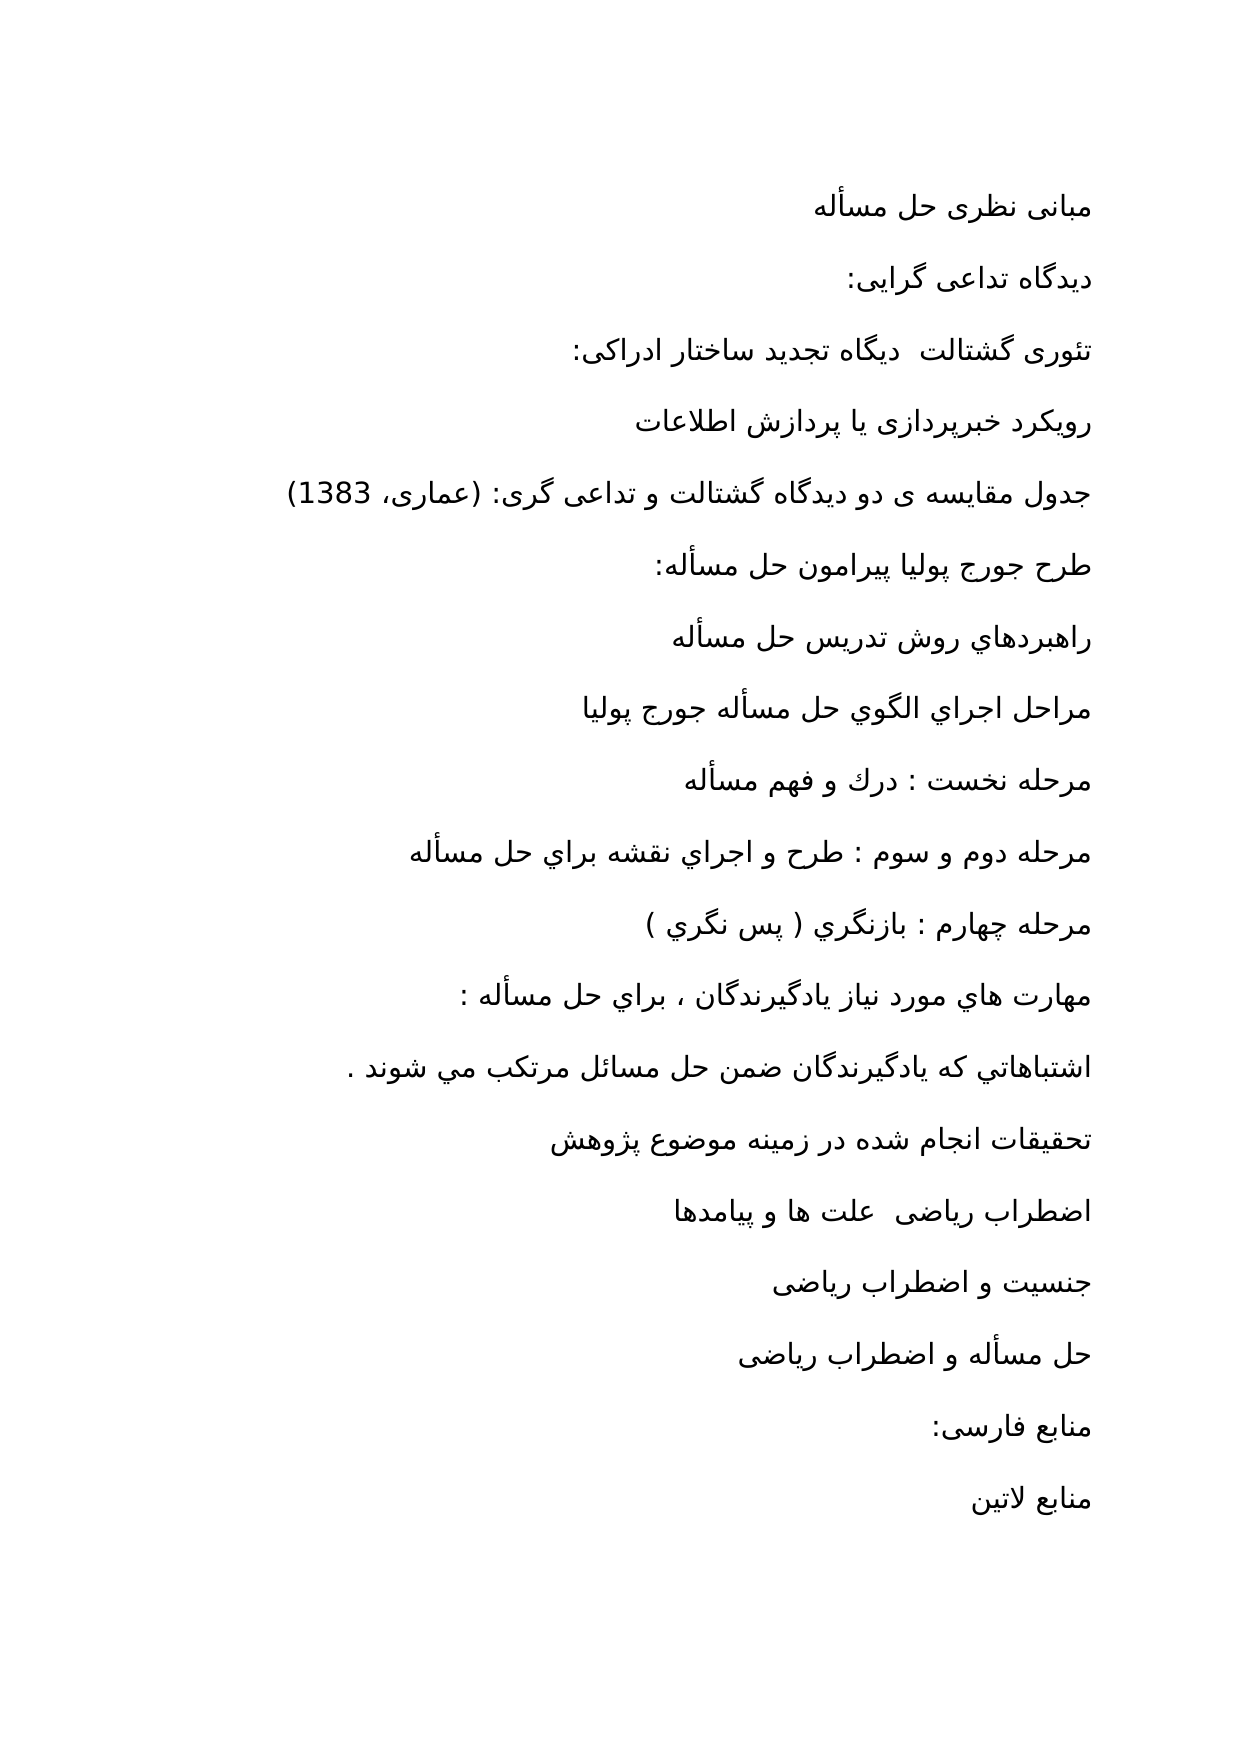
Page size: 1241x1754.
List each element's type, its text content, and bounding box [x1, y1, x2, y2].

text طرح جورج پولیا پیرامون حل مسأله: [148, 548, 1092, 582]
text دیدگاه تداعی گرایی: [148, 261, 1092, 295]
text جنسیت و اضطراب ریاضی [148, 1266, 1092, 1300]
text اضطراب ریاضی علت ها و پیامدها [148, 1194, 1092, 1228]
text منابع لاتین [148, 1481, 1092, 1515]
text رویکرد خبرپردازی یا پردازش اطلاعات [148, 404, 1092, 438]
text راهبردهاي روش تدريس حل مسأله [148, 620, 1092, 654]
text تئوری گشتالت دیگاه تجدید ساختار ادراکی: [148, 333, 1092, 367]
text اشتباهاتي كه يادگيرندگان ضمن حل مسائل مرتكب مي شوند . [148, 1051, 1092, 1084]
text مهارت هاي مورد نياز يادگيرندگان ، براي حل مسأله : [148, 979, 1092, 1013]
text مبانی نظری حل مسأله [148, 189, 1092, 223]
text جدول مقایسه ی دو دیدگاه گشتالت و تداعی گری: (عماری، 1383) [148, 476, 1092, 510]
text مرحله دوم و سوم : طرح و اجراي نقشه براي حل مسأله [148, 835, 1092, 869]
text مرحله چهارم : بازنگري ( پس نگري ) [148, 907, 1092, 941]
text مراحل اجراي الگوي حل مسأله جورج پوليا [148, 692, 1092, 726]
text منابع فارسی: [148, 1409, 1092, 1443]
text تحقیقات انجام شده در زمینه موضوع پژوهش [148, 1122, 1092, 1156]
text مرحله نخست : درك و فهم مسأله [148, 763, 1092, 797]
text حل مسأله و اضطراب ریاضی [148, 1338, 1092, 1372]
